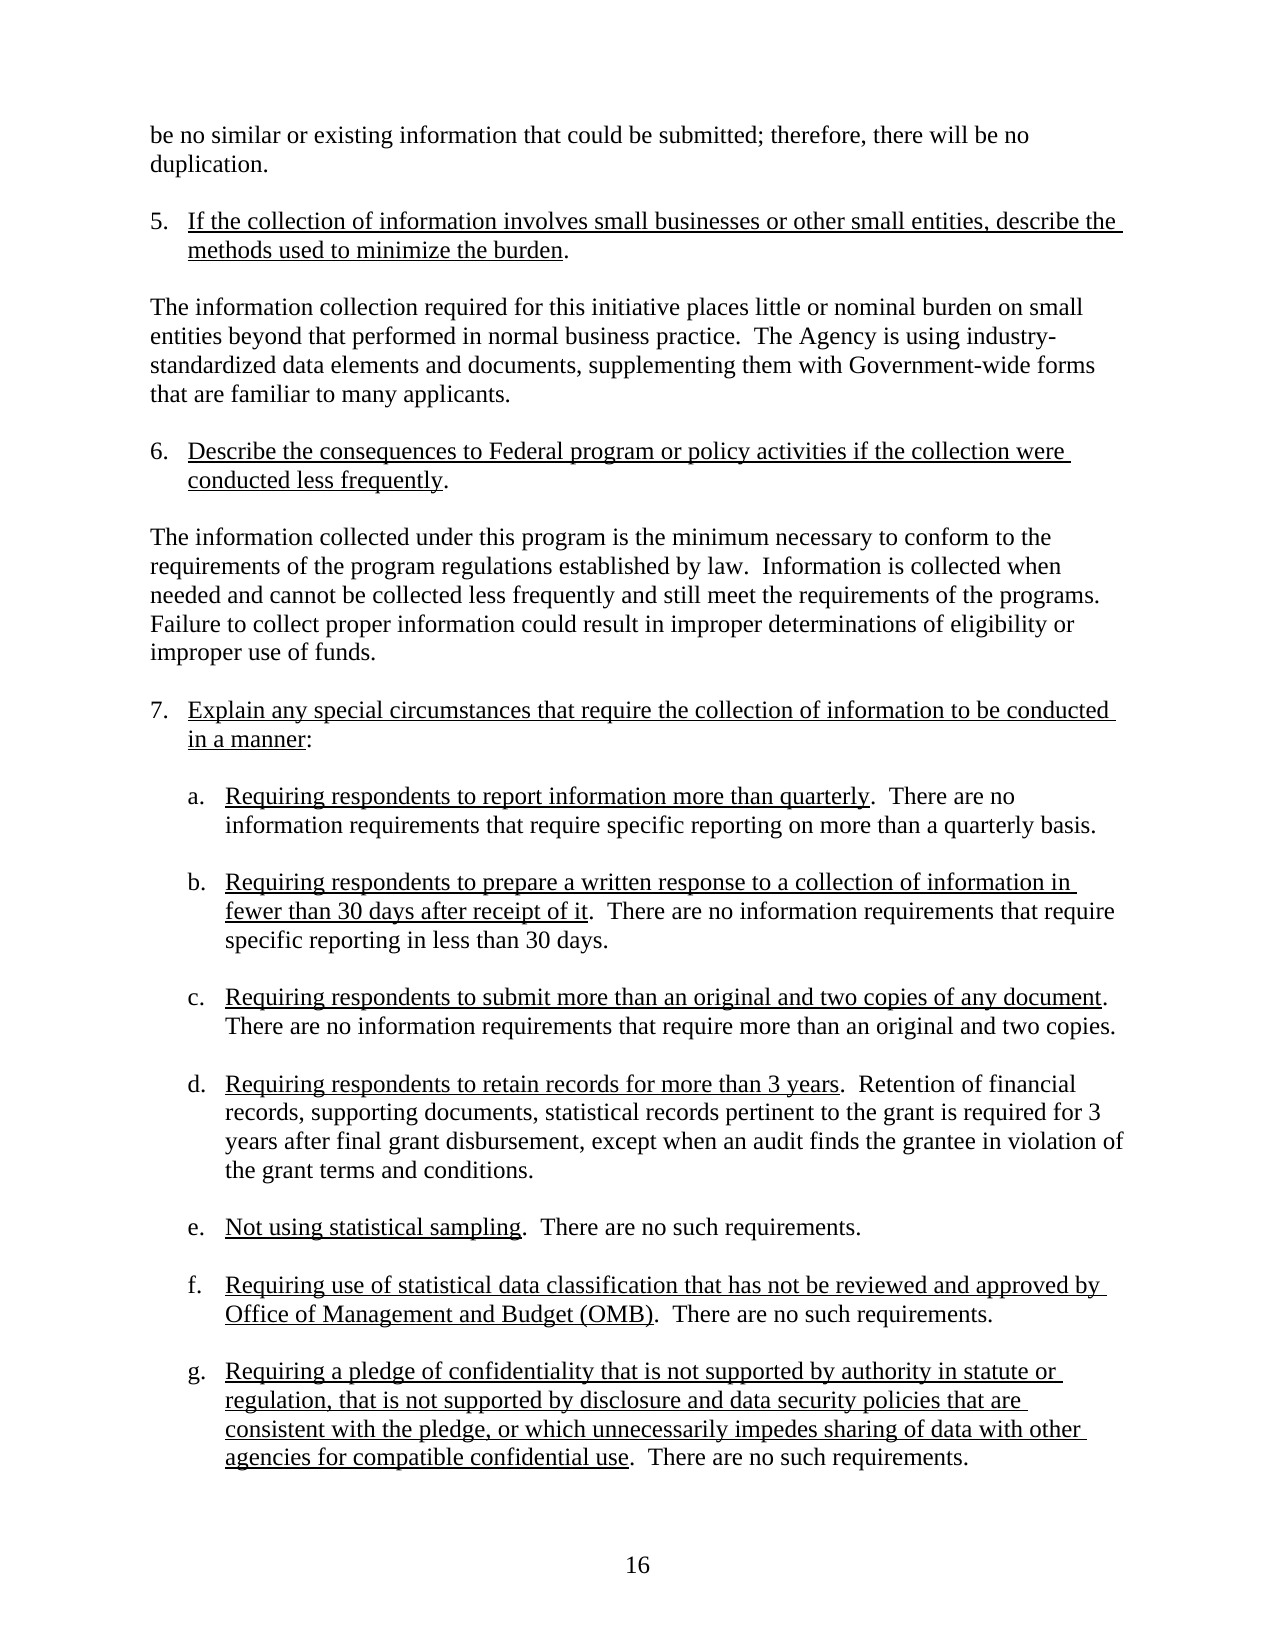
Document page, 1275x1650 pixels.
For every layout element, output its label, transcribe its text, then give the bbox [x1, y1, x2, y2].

text g. Requiring a pledge of confidentiality that is not supported by authority in statute or regulation, that is not supported by disclosure and data security policies that are consistent with the pledge, or which unnecessarily impedes sharing of data with other agencies for compatible confidential use. There are no such requirements. [150, 1356, 1125, 1471]
text a. Requiring respondents to report information more than quarterly. There are no information requirements that require specific reporting on more than a quarterly basis. [150, 781, 1125, 839]
text The information collection required for this initiative places little or nominal burden on small entities beyond that performed in normal business practice. The Agency is using industry-standardized data elements and documents, supplementing them with Government-wide forms that are familiar to many applicants. [150, 292, 1125, 407]
text c. Requiring respondents to submit more than an original and two copies of any document. There are no information requirements that require more than an original and two copies. [150, 982, 1125, 1040]
text f. Requiring use of statistical data classification that has not be reviewed and approved by Office of Management and Budget (OMB). There are no such requirements. [150, 1270, 1125, 1327]
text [150, 120, 1125, 177]
text 5. If the collection of information involves small businesses or other small entities, describe the methods used to minimize the burden. [150, 206, 1125, 264]
text b. Requiring respondents to prepare a written response to a collection of information in fewer than 30 days after receipt of it. There are no information requirements that require specific reporting in less than 30 days. [150, 867, 1125, 954]
text d. Requiring respondents to retain records for more than 3 years. Retention of financial records, supporting documents, statistical records pertinent to the grant is required for 3 years after final grant disbursement, except when an audit finds the grantee in violation of the grant terms and conditions. [150, 1069, 1125, 1184]
text e. Not using statistical sampling. There are no such requirements. [150, 1212, 1125, 1241]
text 7. Explain any special circumstances that require the collection of information to be conducted in a manner: [150, 695, 1125, 752]
text The information collected under this program is the minimum necessary to conform to the requirements of the program regulations established by law. Information is collected when needed and cannot be collected less frequently and still meet the requirements of the programs. Failure to collect proper information could result in improper determinations of eligibility or improper use of funds. [150, 522, 1125, 666]
text 6. Describe the consequences to Federal program or policy activities if the collection were conducted less frequently. [150, 436, 1125, 494]
